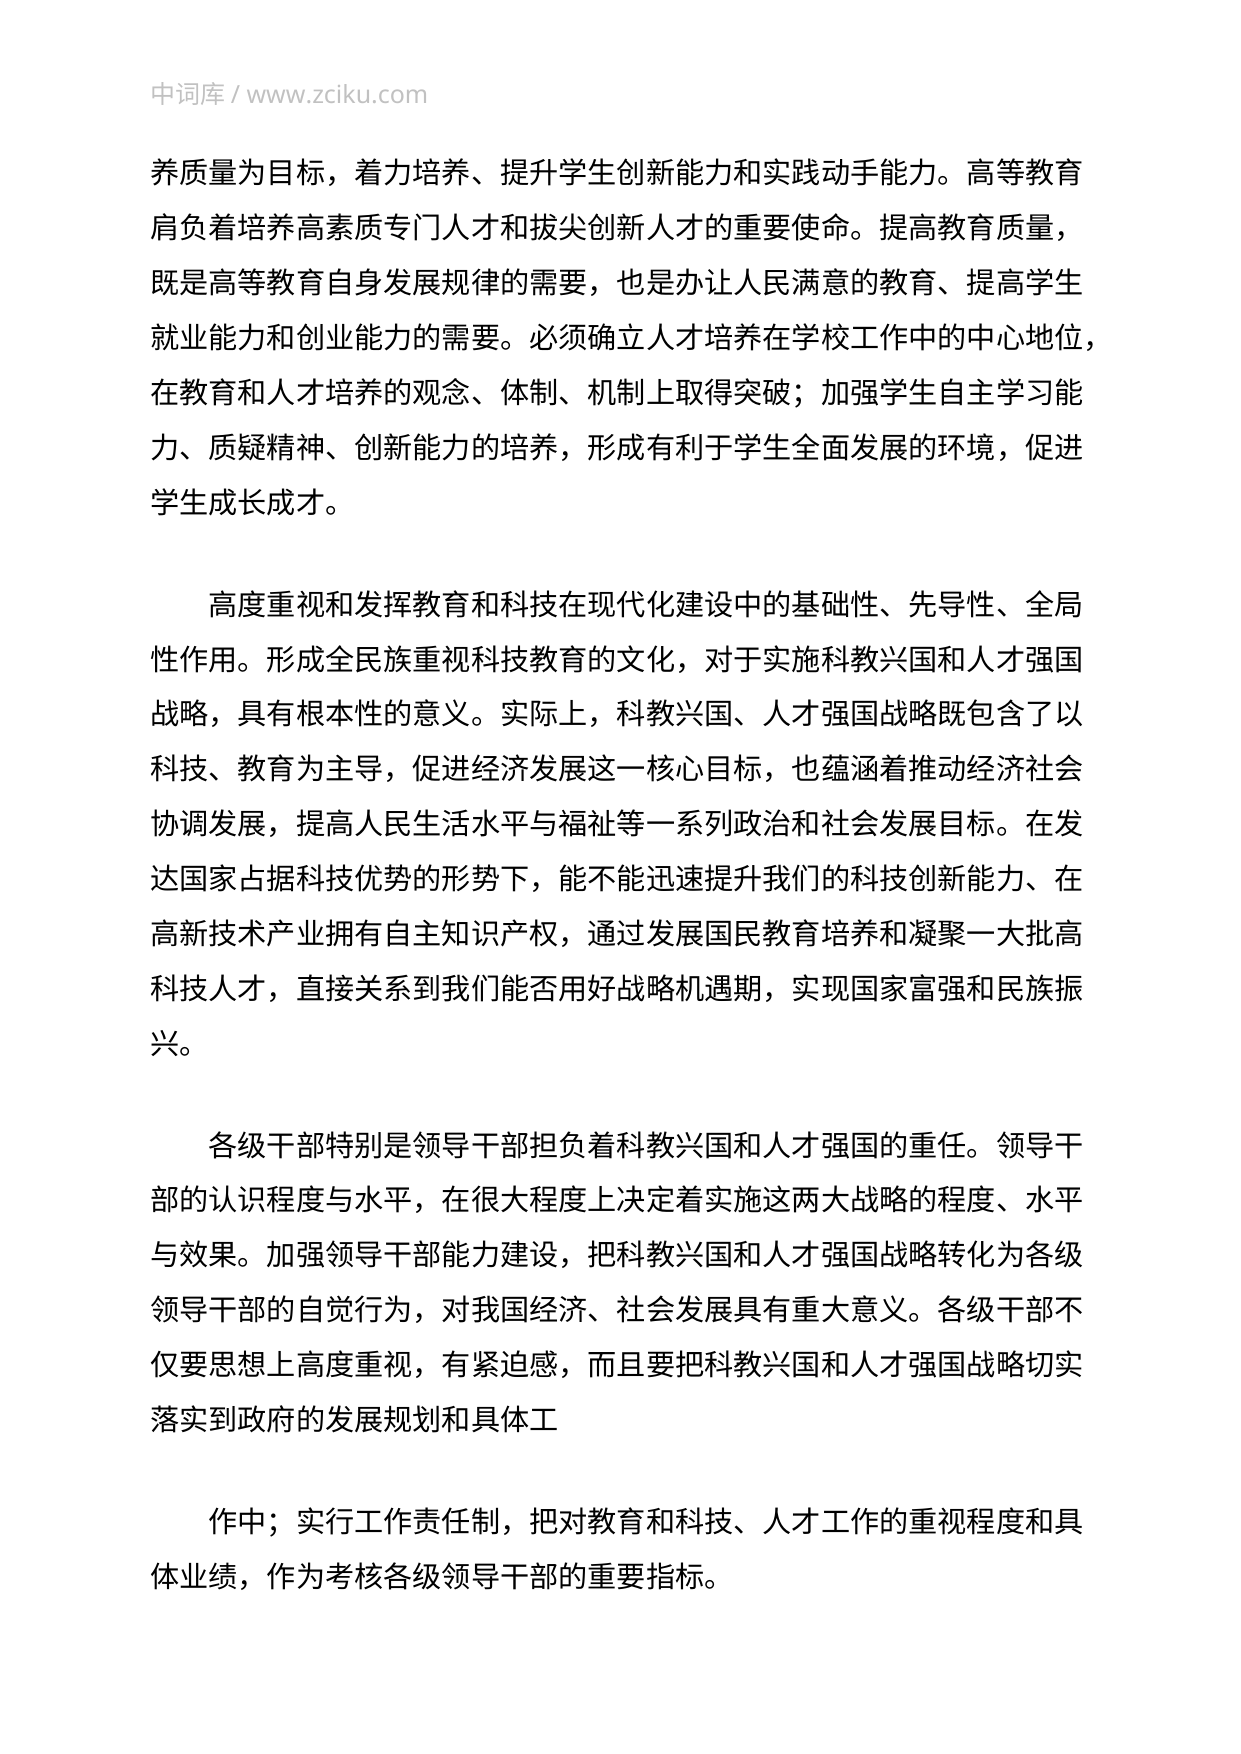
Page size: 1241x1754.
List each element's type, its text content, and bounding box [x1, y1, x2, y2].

text 作中；实行工作责任制，把对教育和科技、人才工作的重视程度和具体业绩，作为考核各级领导干部的重要指标。 [150, 1498, 1090, 1596]
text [150, 150, 1090, 522]
text 各级干部特别是领导干部担负着科教兴国和人才强国的重任。领导干部的认识程度与水平，在很大程度上决定着实施这两大战略的程度、水平与效果。加强领导干部能力建设，把科教兴国和人才强国战略转化为各级领导干部的自觉行为，对我国经济、社会发展具有重大意义。各级干部不仅要思想上高度重视，有紧迫感，而且要把科教兴国和人才强国战略切实落实到政府的发展规划和具体工 [150, 1122, 1090, 1439]
text 高度重视和发挥教育和科技在现代化建设中的基础性、先导性、全局性作用。形成全民族重视科技教育的文化，对于实施科教兴国和人才强国战略，具有根本性的意义。实际上，科教兴国、人才强国战略既包含了以科技、教育为主导，促进经济发展这一核心目标，也蕴涵着推动经济社会协调发展，提高人民生活水平与福祉等一系列政治和社会发展目标。在发达国家占据科技优势的形势下，能不能迅速提升我们的科技创新能力、在高新技术产业拥有自主知识产权，通过发展国民教育培养和凝聚一大批高科技人才，直接关系到我们能否用好战略机遇期，实现国家富强和民族振兴。 [150, 581, 1090, 1063]
